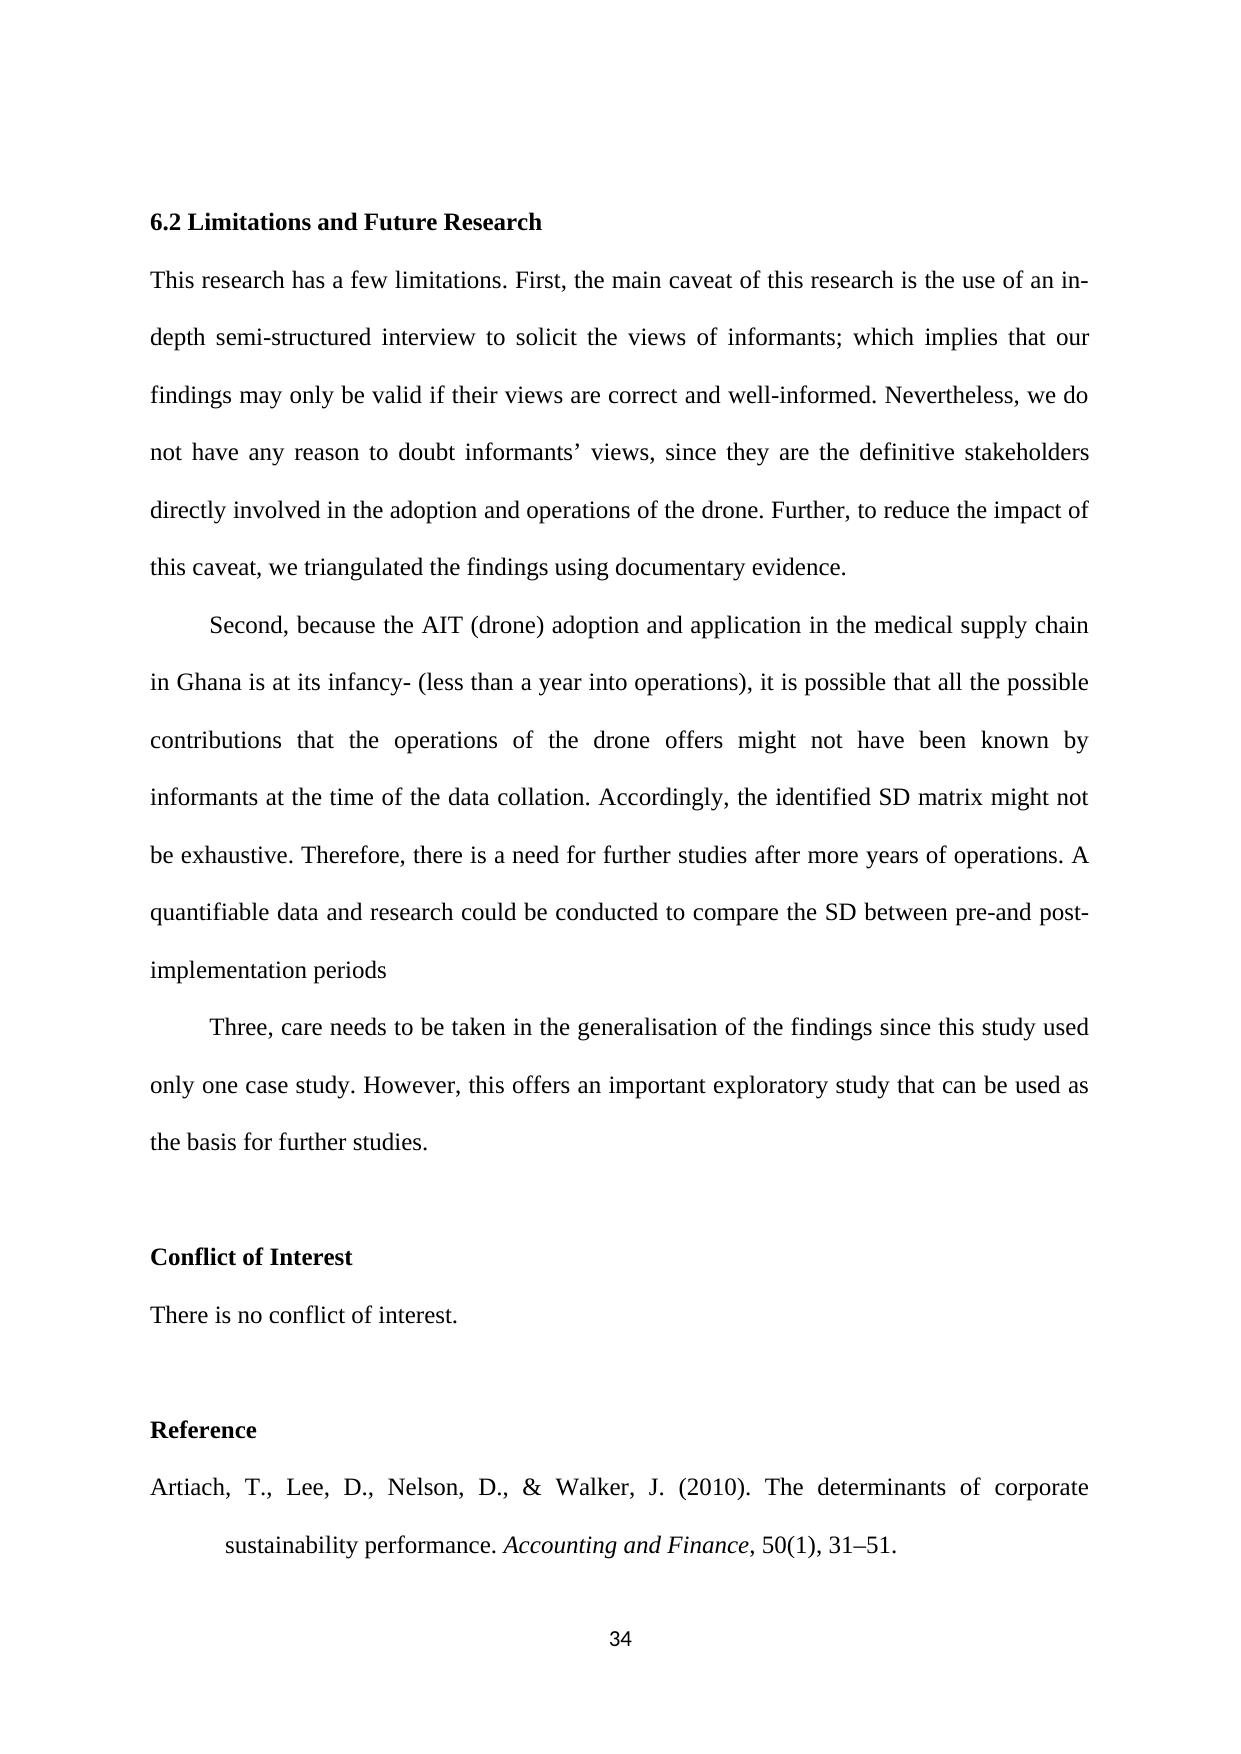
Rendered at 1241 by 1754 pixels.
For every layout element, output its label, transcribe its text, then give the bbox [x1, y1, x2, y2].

text This research has a few limitations. First, the main caveat of this research is the use of an in-depth semi-structured interview to solicit the views of informants; which implies that our findings may only be valid if their views are correct and well-informed. Nevertheless, we do not have any reason to doubt informants’ views, since they are the definitive stakeholders directly involved in the adoption and operations of the drone. Further, to reduce the impact of this caveat, we triangulated the findings using documentary evidence. [150, 265, 1090, 581]
text There is no conflict of interest. [150, 1300, 1090, 1329]
text Second, because the AIT (drone) adoption and application in the medical supply chain in Ghana is at its infancy- (less than a year into operations), it is possible that all the possible contributions that the operations of the drone offers might not have been known by informants at the time of the data collation. Accordingly, the identified SD matrix might not be exhaustive. Therefore, there is a need for further studies after more years of operations. A quantifiable data and research could be conducted to compare the SD between pre-and post-implementation periods [150, 610, 1090, 984]
text Three, care needs to be taken in the generalisation of the findings since this study used only one case study. However, this offers an important exploratory study that can be used as the basis for further studies. [150, 1012, 1090, 1156]
text Reference [150, 1415, 1090, 1444]
text Artiach, T., Lee, D., Nelson, D., & Walker, J. (2010). The determinants of corporate sustainability performance. Accounting and Finance, 50(1), 31–51. [150, 1472, 1090, 1559]
text Conflict of Interest [150, 1242, 1090, 1271]
text 6.2 Limitations and Future Research [150, 207, 1090, 236]
